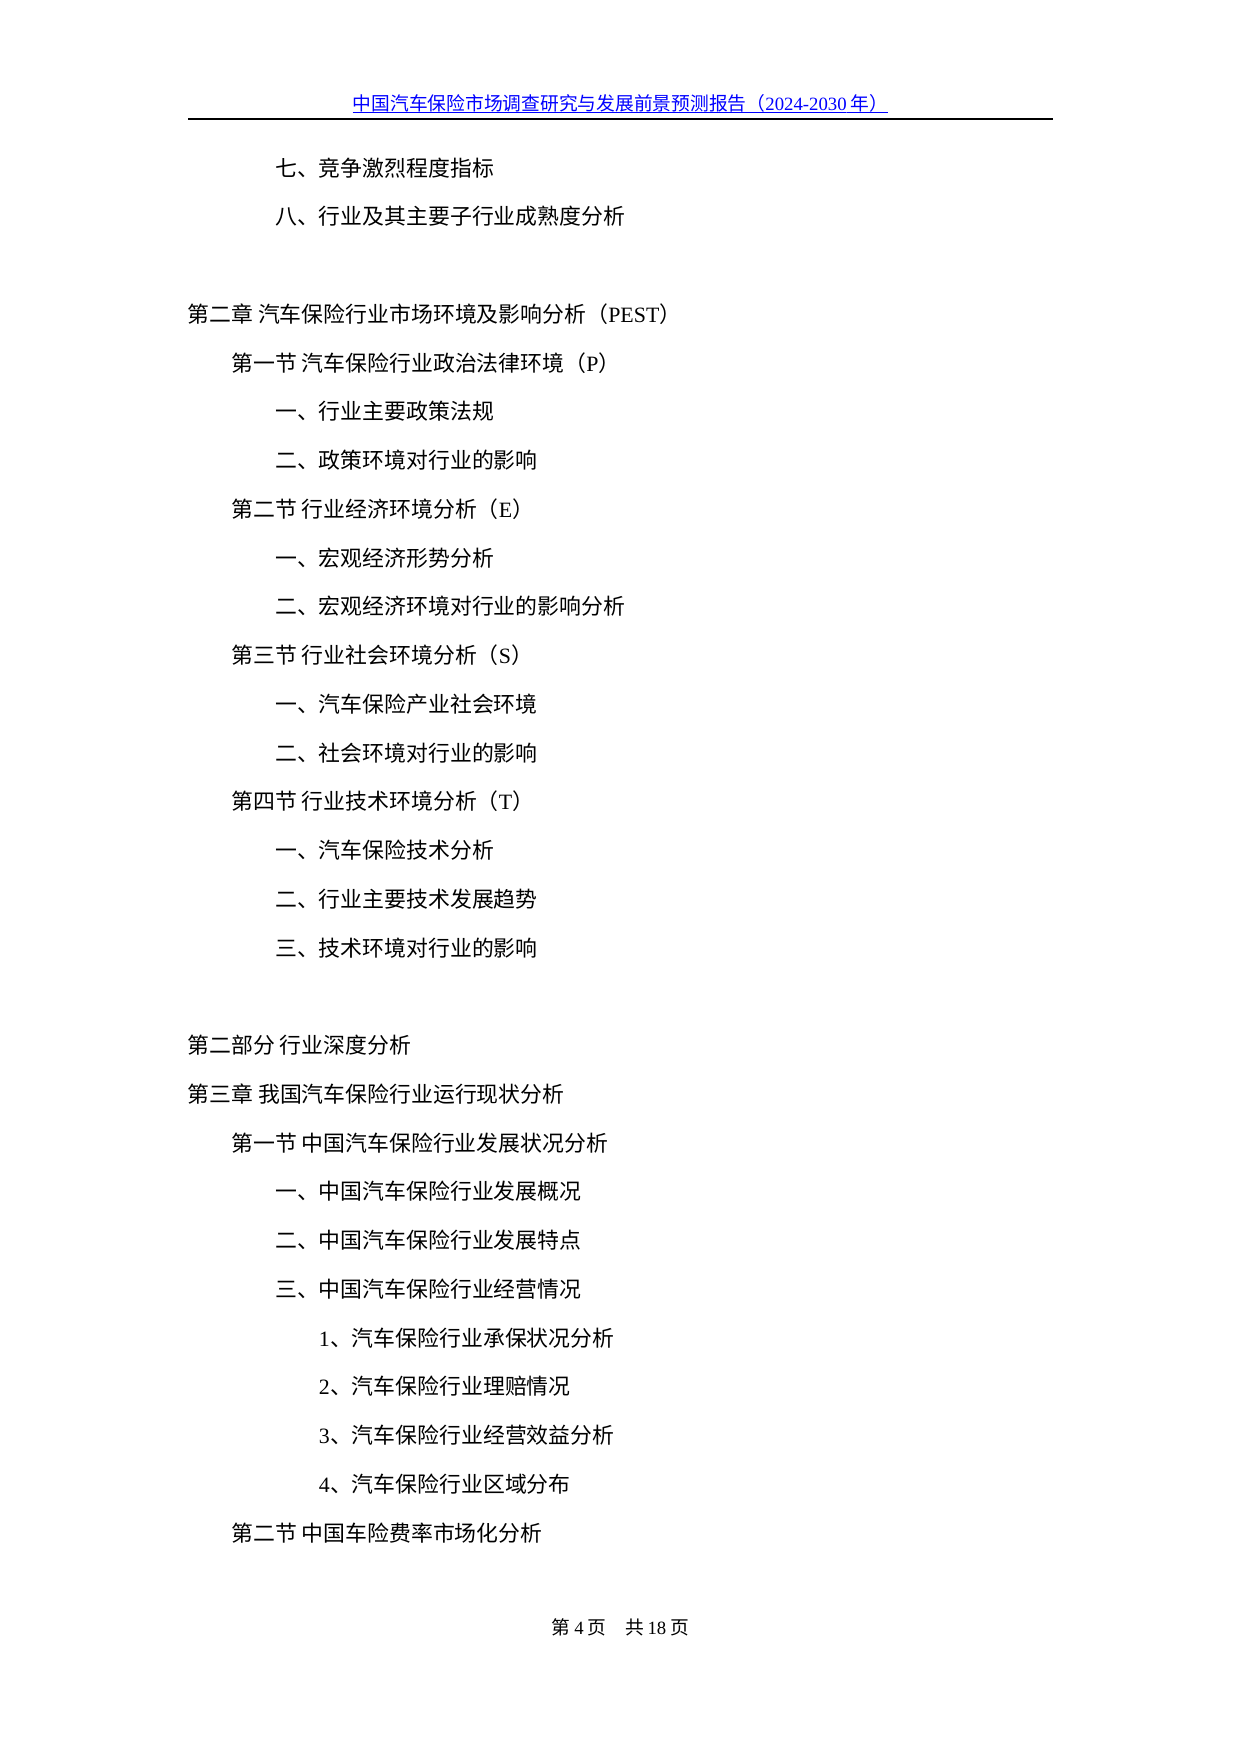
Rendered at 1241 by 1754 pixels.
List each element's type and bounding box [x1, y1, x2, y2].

text [187, 150, 1053, 1548]
